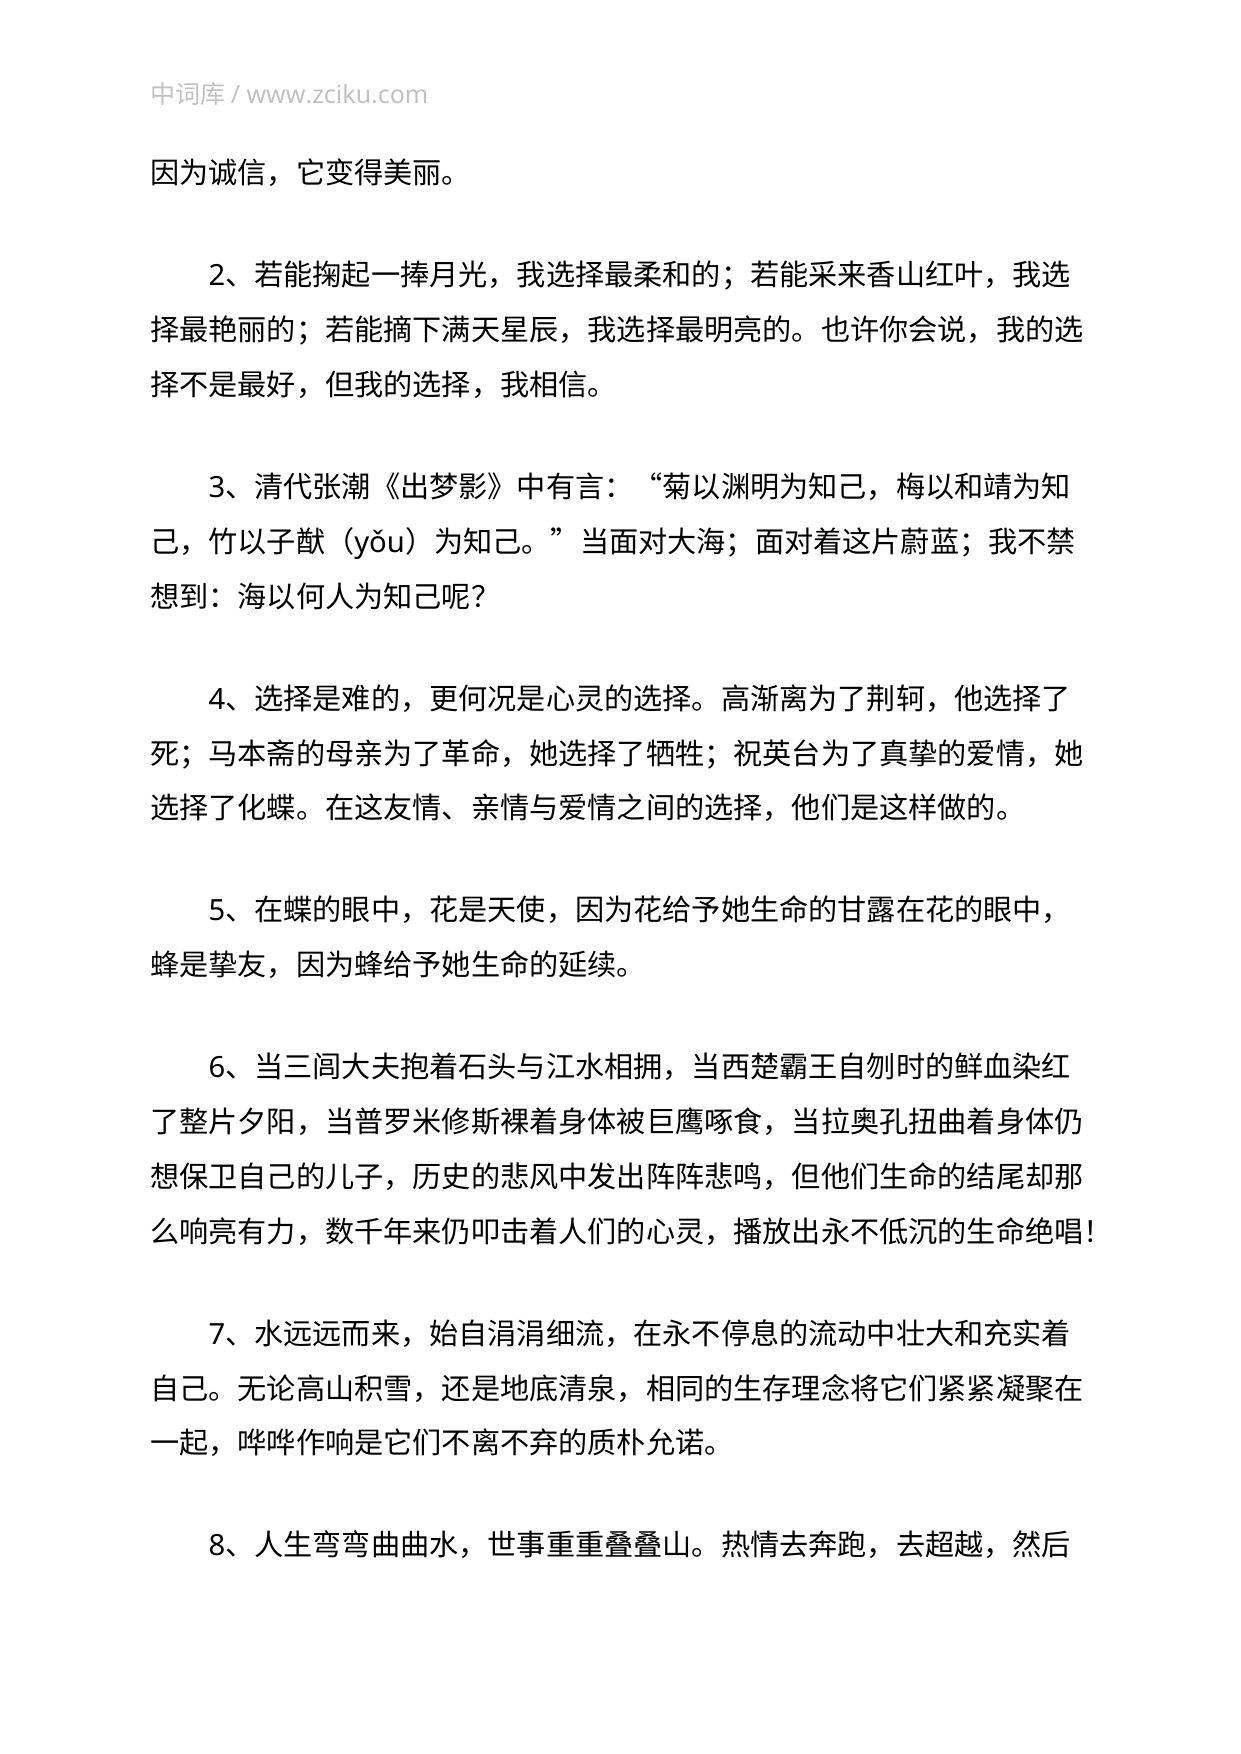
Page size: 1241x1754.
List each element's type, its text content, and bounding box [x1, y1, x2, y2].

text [150, 1522, 1090, 1564]
text 2、若能掬起一捧月光，我选择最柔和的；若能采来香山红叶，我选择最艳丽的；若能摘下满天星辰，我选择最明亮的。也许你会说，我的选择不是最好，但我的选择，我相信。 [150, 252, 1090, 404]
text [150, 150, 1090, 192]
text 6、当三闾大夫抱着石头与江水相拥，当西楚霸王自刎时的鲜血染红了整片夕阳，当普罗米修斯裸着身体被巨鹰啄食，当拉奥孔扭曲着身体仍想保卫自己的儿子，历史的悲风中发出阵阵悲鸣，但他们生命的结尾却那么响亮有力，数千年来仍叩击着人们的心灵，播放出永不低沉的生命绝唱！ [150, 1044, 1090, 1251]
text 7、水远远而来，始自涓涓细流，在永不停息的流动中壮大和充实着自己。无论高山积雪，还是地底清泉，相同的生存理念将它们紧紧凝聚在一起，哗哗作响是它们不离不弃的质朴允诺。 [150, 1310, 1090, 1462]
text 4、选择是难的，更何况是心灵的选择。高渐离为了荆轲，他选择了死；马本斋的母亲为了革命，她选择了牺牲；祝英台为了真挚的爱情，她选择了化蝶。在这友情、亲情与爱情之间的选择，他们是这样做的。 [150, 675, 1090, 827]
text 3、清代张潮《出梦影》中有言：“菊以渊明为知己，梅以和靖为知己，竹以子猷（yǒu）为知己。”当面对大海；面对着这片蔚蓝；我不禁想到：海以何人为知己呢？ [150, 463, 1090, 616]
text 5、在蝶的眼中，花是天使，因为花给予她生命的甘露在花的眼中，蜂是挚友，因为蜂给予她生命的延续。 [150, 887, 1090, 984]
